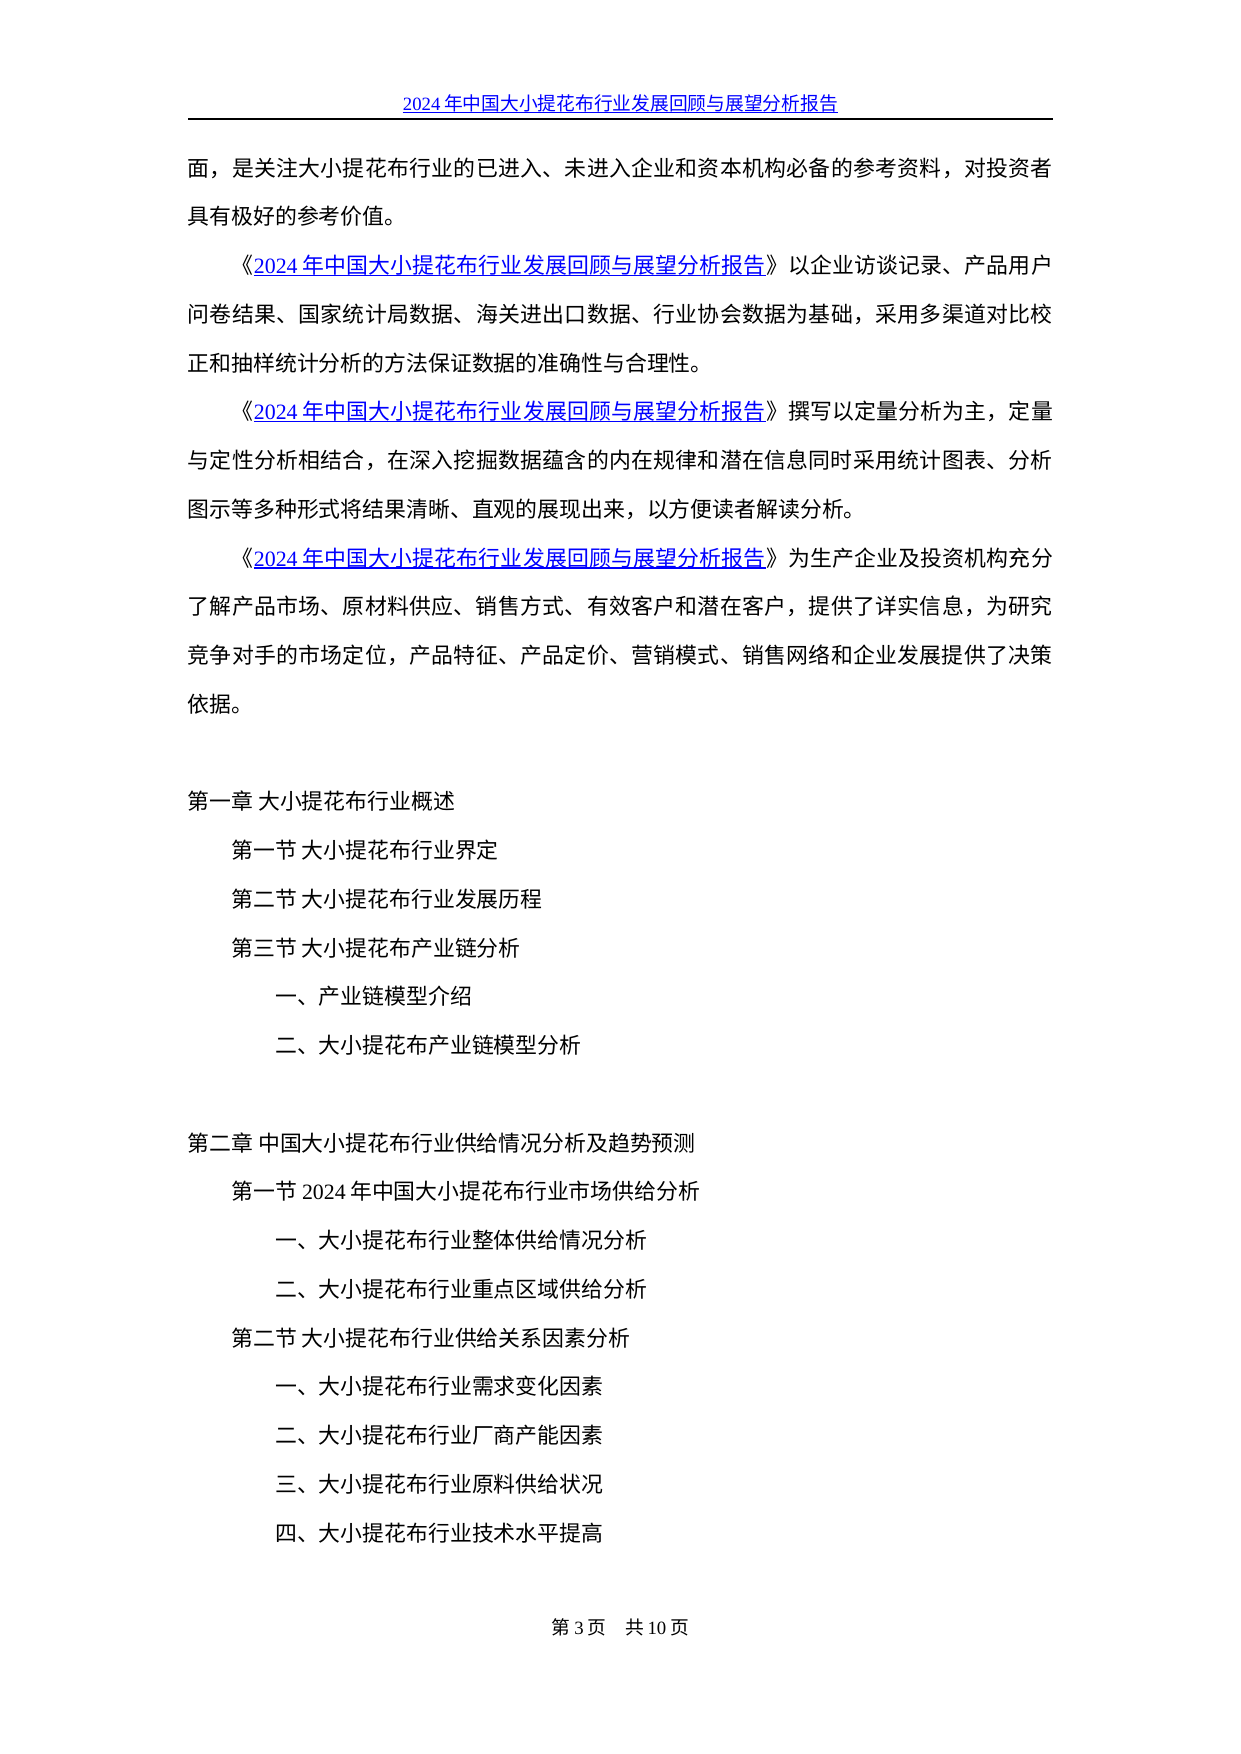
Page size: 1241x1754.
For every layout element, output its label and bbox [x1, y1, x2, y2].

text [187, 150, 1053, 1548]
